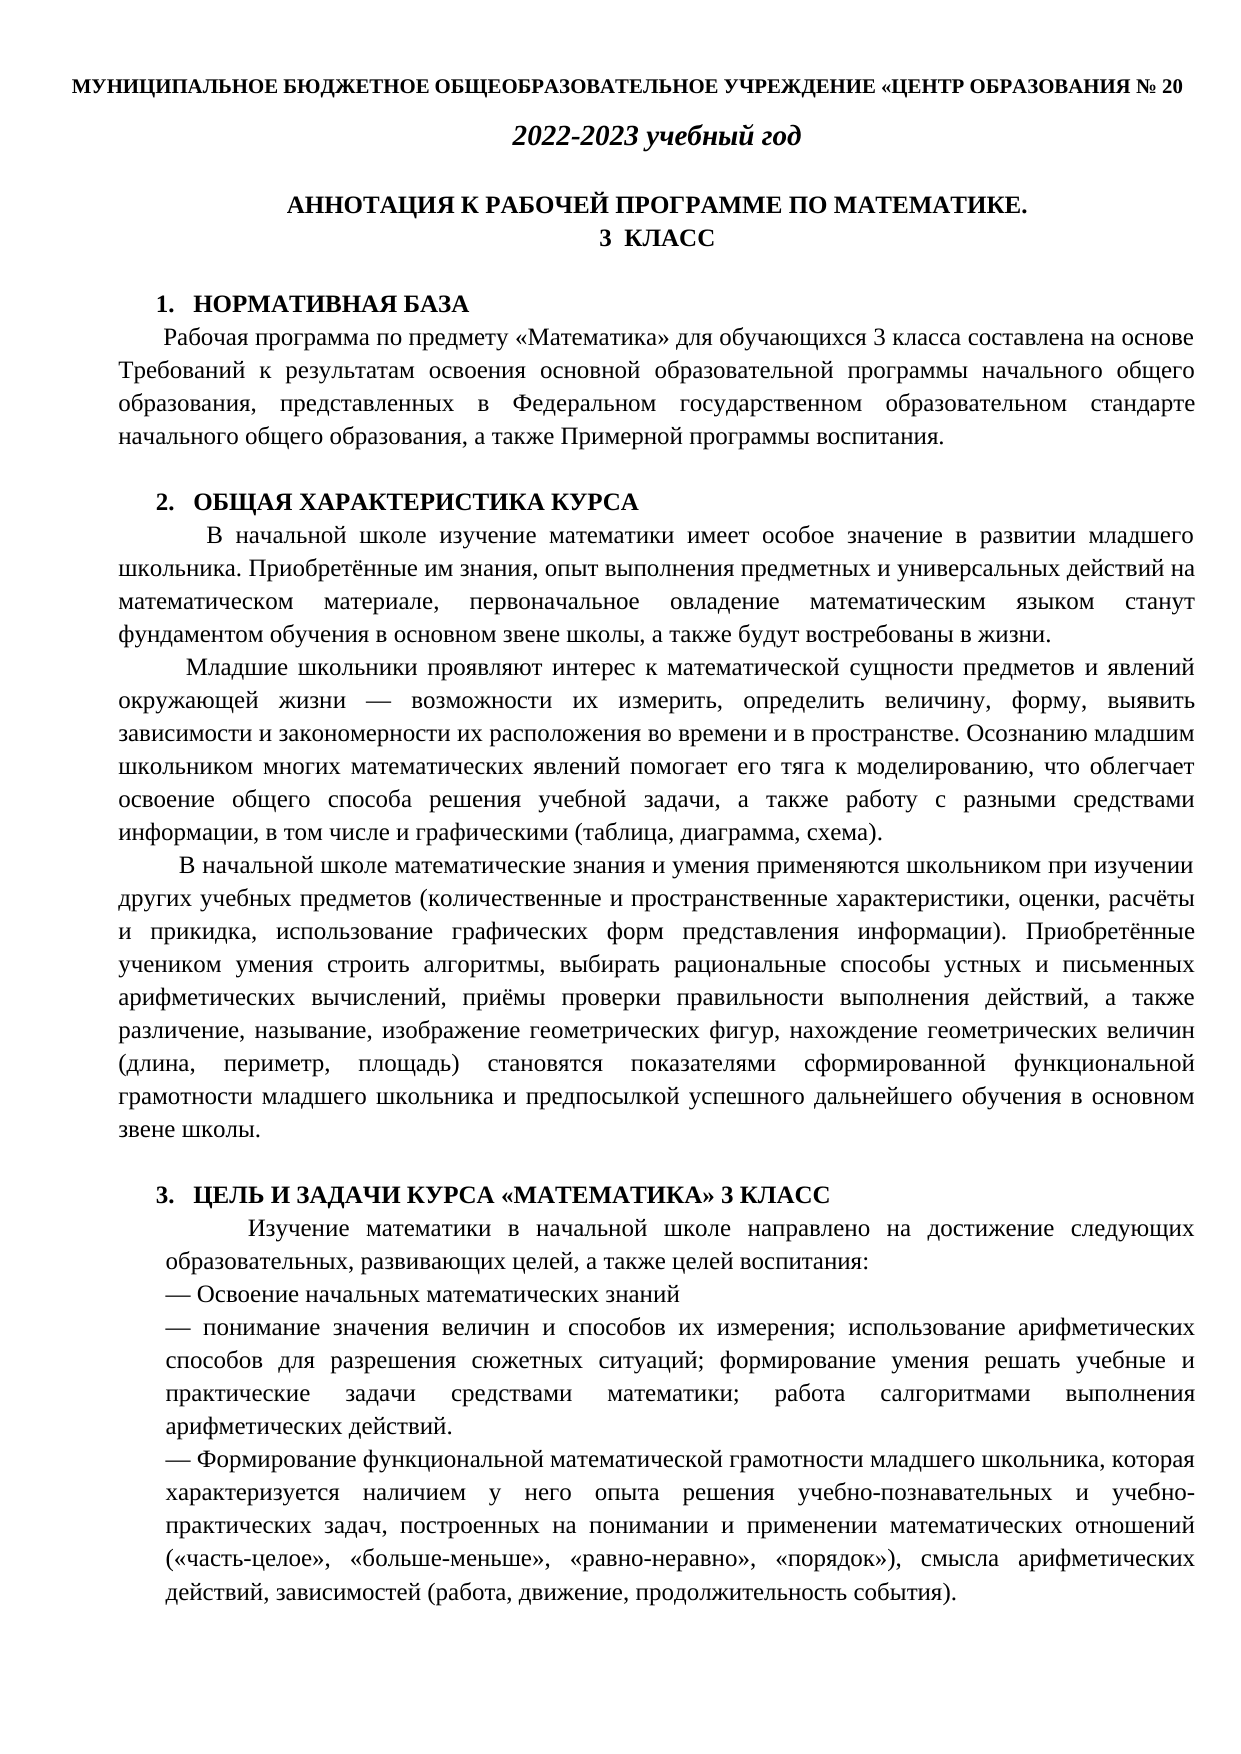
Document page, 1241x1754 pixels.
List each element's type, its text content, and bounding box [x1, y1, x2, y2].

text В начальной школе математические знания и умения применяются школьником при изучении других учебных предметов (количественные и пространственные характеристики, оценки, расчёты и прикидка, использование графических форм представления информации). Приобретённые учеником умения строить алгоритмы, выбирать рациональные способы устных и письменных арифметических вычислений, приёмы проверки правильности выполнения действий, а также различение, называние, изображение геометрических фигур, нахождение геометрических величин (длина, периметр, площадь) становятся показателями сформированной функциональной грамотности младшего школьника и предпосылкой успешного дальнейшего обучения в основном звене школы. [118, 850, 1196, 1143]
list НОРМАТИВНАЯ БАЗА [156, 289, 1196, 317]
list ОБЩАЯ ХАРАКТЕРИСТИКА КУРСА [156, 487, 1196, 516]
list — понимание значения величин и способов их измерения; использование арифметических способов для разрешения сюжетных ситуаций; формирование умения решать учебные и практические задачи средствами математики; работа салгоритмами выполнения арифметических действий. [165, 1312, 1196, 1440]
text АННОТАЦИЯ К РАБОЧЕЙ ПРОГРАММЕ ПО МАТЕМАТИКЕ. [118, 190, 1196, 218]
text Младшие школьники проявляют интерес к математической сущности предметов и явлений окружающей жизни — возможности их измерить, определить величину, форму, выявить зависимости и закономерности их расположения во времени и в пространстве. Осознанию младшим школьником многих математических явлений помогает его тяга к моделированию, что облегчает освоение общего способа решения учебной задачи, а также работу с разными средствами информации, в том числе и графическими (таблица, диаграмма, схема). [118, 652, 1196, 846]
text Рабочая программа по предмету «Математика» для обучающихся 3 класса составлена на основе Требований к результатам освоения основной образовательной программы начального общего образования, представленных в Федеральном государственном образовательном стандарте начального общего образования, а также Примерной программы воспитания. [118, 322, 1196, 449]
list — Освоение начальных математических знаний [165, 1279, 1196, 1308]
list Изучение математики в начальной школе направлено на достижение следующих образовательных, развивающих целей, а также целей воспитания: [165, 1213, 1196, 1275]
list — Формирование функциональной математической грамотности младшего школьника, которая характеризуется наличием у него опыта решения учебно-познавательных и учебно-практических задач, построенных на понимании и применении математических отношений («часть-целое», «больше-меньше», «равно-неравно», «порядок»), смысла арифметических действий, зависимостей (работа, движение, продолжительность события). [165, 1444, 1196, 1605]
text 3 КЛАСС [118, 223, 1196, 251]
list ЦЕЛЬ И ЗАДАЧИ КУРСА «МАТЕМАТИКА» 3 КЛАСС [156, 1180, 1196, 1209]
text В начальной школе изучение математики имеет особое значение в развитии младшего школьника. Приобретённые им знания, опыт выполнения предметных и универсальных действий на математическом материале, первоначальное овладение математическим языком станут фундаментом обучения в основном звене школы, а также будут востребованы в жизни. [118, 520, 1196, 648]
text 2022-2023 учебный год [118, 118, 1196, 152]
